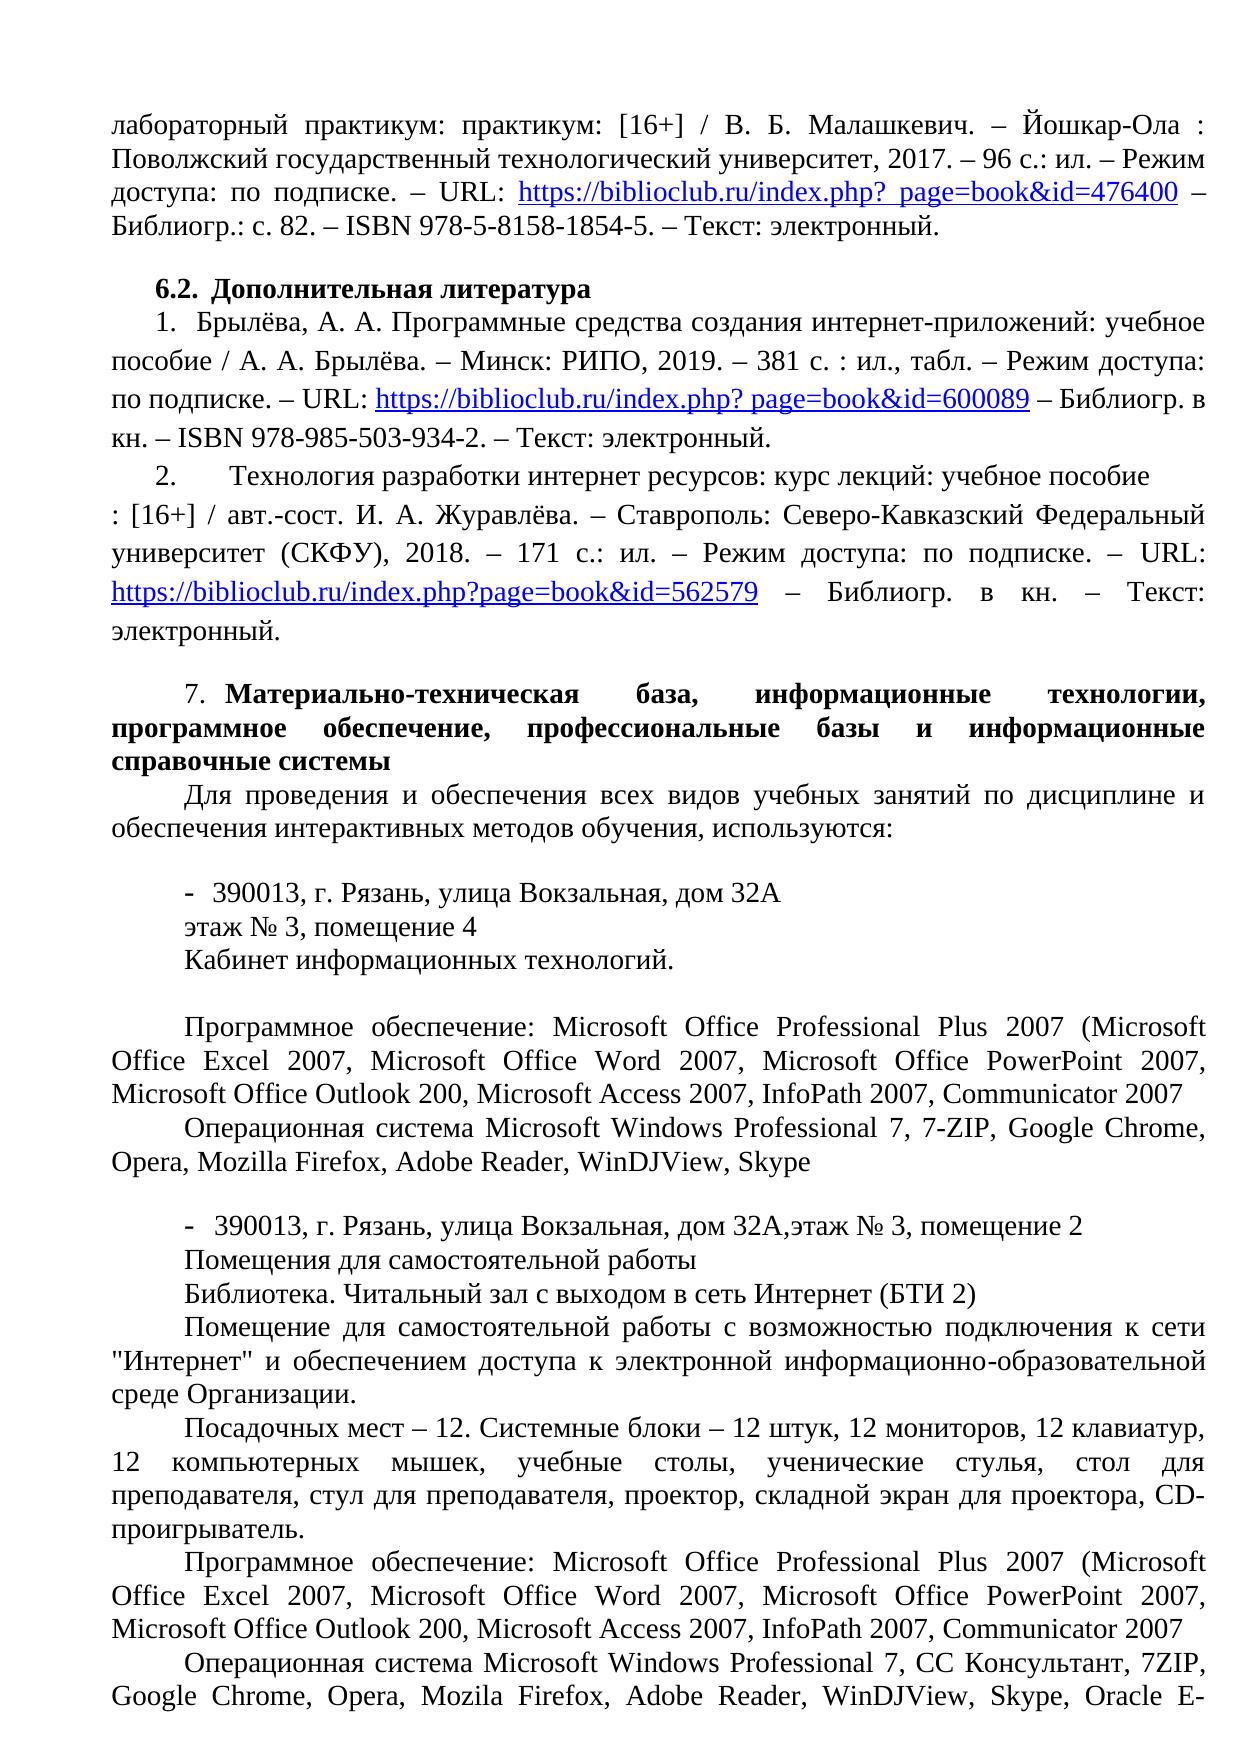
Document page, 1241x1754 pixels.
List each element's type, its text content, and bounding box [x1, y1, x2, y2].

text : [16+] / авт.-сост. И. А. Журавлёва. – Ставрополь: Северо-Кавказский Федеральный университет (СКФУ), 2018. – 171 с.: ил. – Режим доступа: по подписке. – URL: https://biblioclub.ru/index.php?page=book&id=562579 – Библиогр. в кн. – Текст: электронный. [111, 497, 1206, 646]
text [111, 1645, 1206, 1712]
text Операционная система Microsoft Windows Professional 7, 7-ZIP, Google Chrome, Opera, Mozilla Firefox, Adobe Reader, WinDJView, Skype [111, 1110, 1206, 1177]
text Программное обеспечение: Microsoft Office Professional Plus 2007 (Microsoft Office Excel 2007, Microsoft Office Word 2007, Microsoft Office PowerPoint 2007, Microsoft Office Outlook 200, Microsoft Access 2007, InfoPath 2007, Communicator 2007 [111, 1009, 1206, 1110]
text Библиотека. Читальный зал с выходом в сеть Интернет (БТИ 2) [184, 1276, 1206, 1309]
list Материально-техническая база, информационные технологии, программное обеспечение, профессиональные базы и информационные справочные системы [111, 676, 1206, 777]
text Помещение для самостоятельной работы с возможностью подключения к сети "Интернет" и обеспечением доступа к электронной информационно-образовательной среде Организации. [111, 1309, 1206, 1410]
list 390013, г. Рязань, улица Вокзальная, дом 32А,этаж № 3, помещение 2 [111, 1206, 1206, 1242]
text Для проведения и обеспечения всех видов учебных занятий по дисциплине и обеспечения интерактивных методов обучения, используются: [111, 777, 1206, 844]
text Помещения для самостоятельной работы [184, 1242, 1206, 1276]
list 390013, г. Рязань, улица Вокзальная, дом 32А [184, 873, 1206, 909]
list Брылёва, А. А. Программные средства создания интернет-приложений: учебное пособие / А. А. Брылёва. – Минск: РИПО, 2019. – 381 с. : ил., табл. – Режим доступа: по подписке. – URL: https://biblioclub.ru/index.php? page=book&id=600089 – Библиогр. в кн. – ISBN 978-985-503-934-2. – Текст: электронный. [111, 304, 1206, 453]
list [111, 107, 1206, 242]
list Дополнительная литература [67, 271, 1206, 304]
list Технология разработки интернет ресурсов: курс лекций: учебное пособие [67, 458, 1206, 492]
text этаж № 3, помещение 4 [184, 909, 1206, 942]
text Посадочных мест – 12. Системные блоки – 12 штук, 12 мониторов, 12 клавиатур, 12 компьютерных мышек, учебные столы, ученические стулья, стол для преподавателя, стул для преподавателя, проектор, складной экран для проектора, CD-проигрыватель. [111, 1410, 1206, 1544]
text Программное обеспечение: Microsoft Office Professional Plus 2007 (Microsoft Office Excel 2007, Microsoft Office Word 2007, Microsoft Office PowerPoint 2007, Microsoft Office Outlook 200, Microsoft Access 2007, InfoPath 2007, Communicator 2007 [111, 1544, 1206, 1645]
text Кабинет информационных технологий. [184, 942, 1206, 976]
